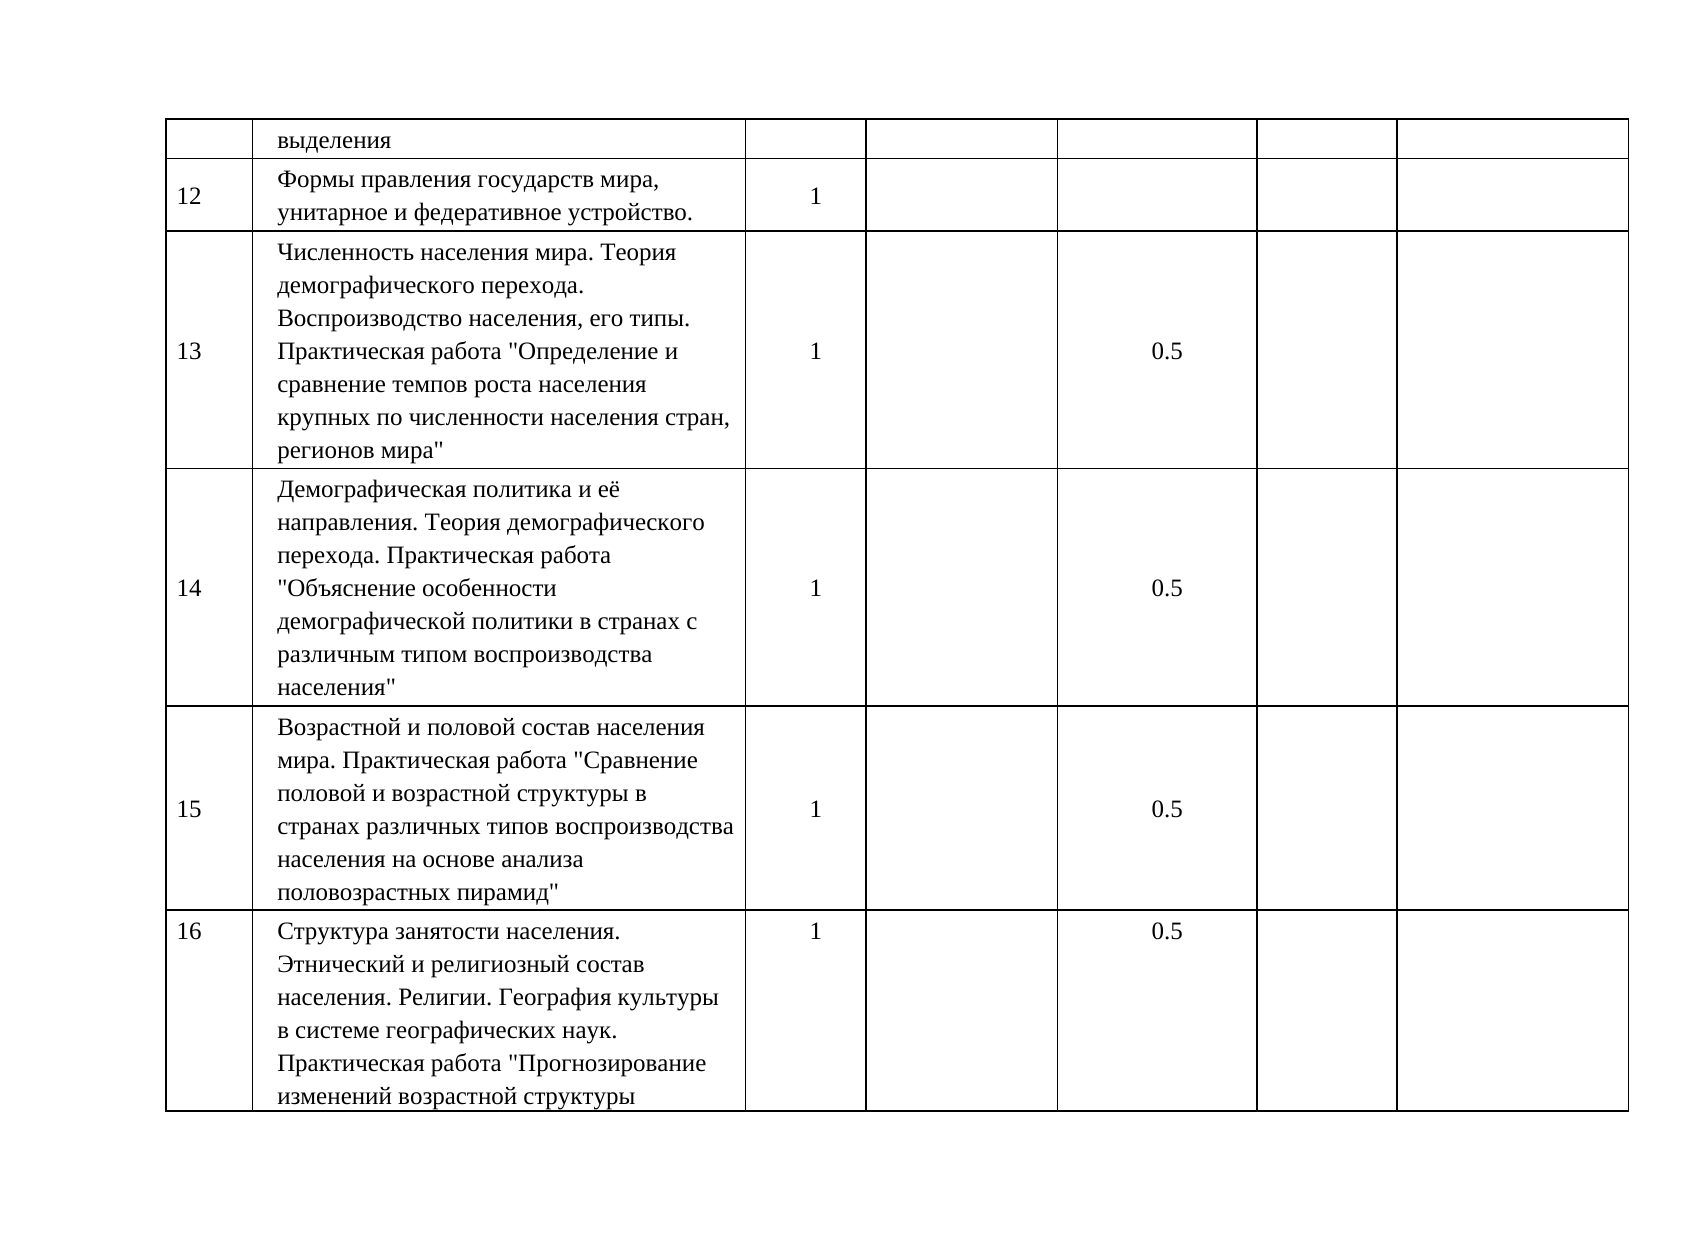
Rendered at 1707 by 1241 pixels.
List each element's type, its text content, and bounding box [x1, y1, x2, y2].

table_cell [1398, 159, 1628, 230]
table_cell 1 [746, 469, 865, 705]
table_cell 15 [167, 707, 252, 909]
table_cell [1398, 232, 1628, 467]
table_cell Возрастной и половой состав населения мира. Практическая работа "Сравнение половой и возрастной структуры в странах различных типов воспроизводства населения на основе анализа половозрастных пирамид" [253, 707, 745, 909]
table_cell 0.5 [1058, 469, 1256, 705]
table_cell Формы правления государств мира, унитарное и федеративное устройство. [253, 159, 745, 230]
table_cell [1398, 120, 1628, 157]
table_cell Демографическая политика и её направления. Теория демографического перехода. Практическая работа "Объяснение особенности демографической политики в странах с различным типом воспроизводства населения" [253, 469, 745, 705]
table_cell [1258, 469, 1396, 705]
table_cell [253, 120, 745, 157]
table_cell 0.5 [1058, 707, 1256, 909]
table_cell 1 [746, 911, 865, 1110]
table_cell [1258, 707, 1396, 909]
table_cell 14 [167, 469, 252, 705]
table_cell [867, 120, 1057, 157]
table_cell Численность населения мира. Теория демографического перехода. Воспроизводство населения, его типы. Практическая работа "Определение и сравнение темпов роста населения крупных по численности населения стран, регионов мира" [253, 232, 745, 467]
table_cell 11 [167, 120, 252, 157]
table_cell 1 [746, 120, 865, 157]
table_cell [1058, 159, 1256, 230]
table_cell 12 [167, 159, 252, 230]
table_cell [253, 911, 745, 1110]
table_cell [1258, 120, 1396, 157]
table_cell 1 [746, 159, 865, 230]
table_cell [1258, 232, 1396, 467]
table_cell 0.5 [1058, 911, 1256, 1110]
table_cell [867, 707, 1057, 909]
table_cell [1058, 120, 1256, 157]
table_cell [867, 232, 1057, 467]
table_cell [1258, 911, 1396, 1110]
table_cell [867, 159, 1057, 230]
table_cell [867, 469, 1057, 705]
table_cell 16 [167, 911, 252, 1110]
table_cell 0.5 [1058, 232, 1256, 467]
table_cell [1398, 911, 1628, 1110]
table_cell [867, 911, 1057, 1110]
table_cell 1 [746, 707, 865, 909]
table_cell 1 [746, 232, 865, 467]
table_cell [1258, 159, 1396, 230]
table_cell 13 [167, 232, 252, 467]
table_cell [1398, 707, 1628, 909]
table_cell [1398, 469, 1628, 705]
